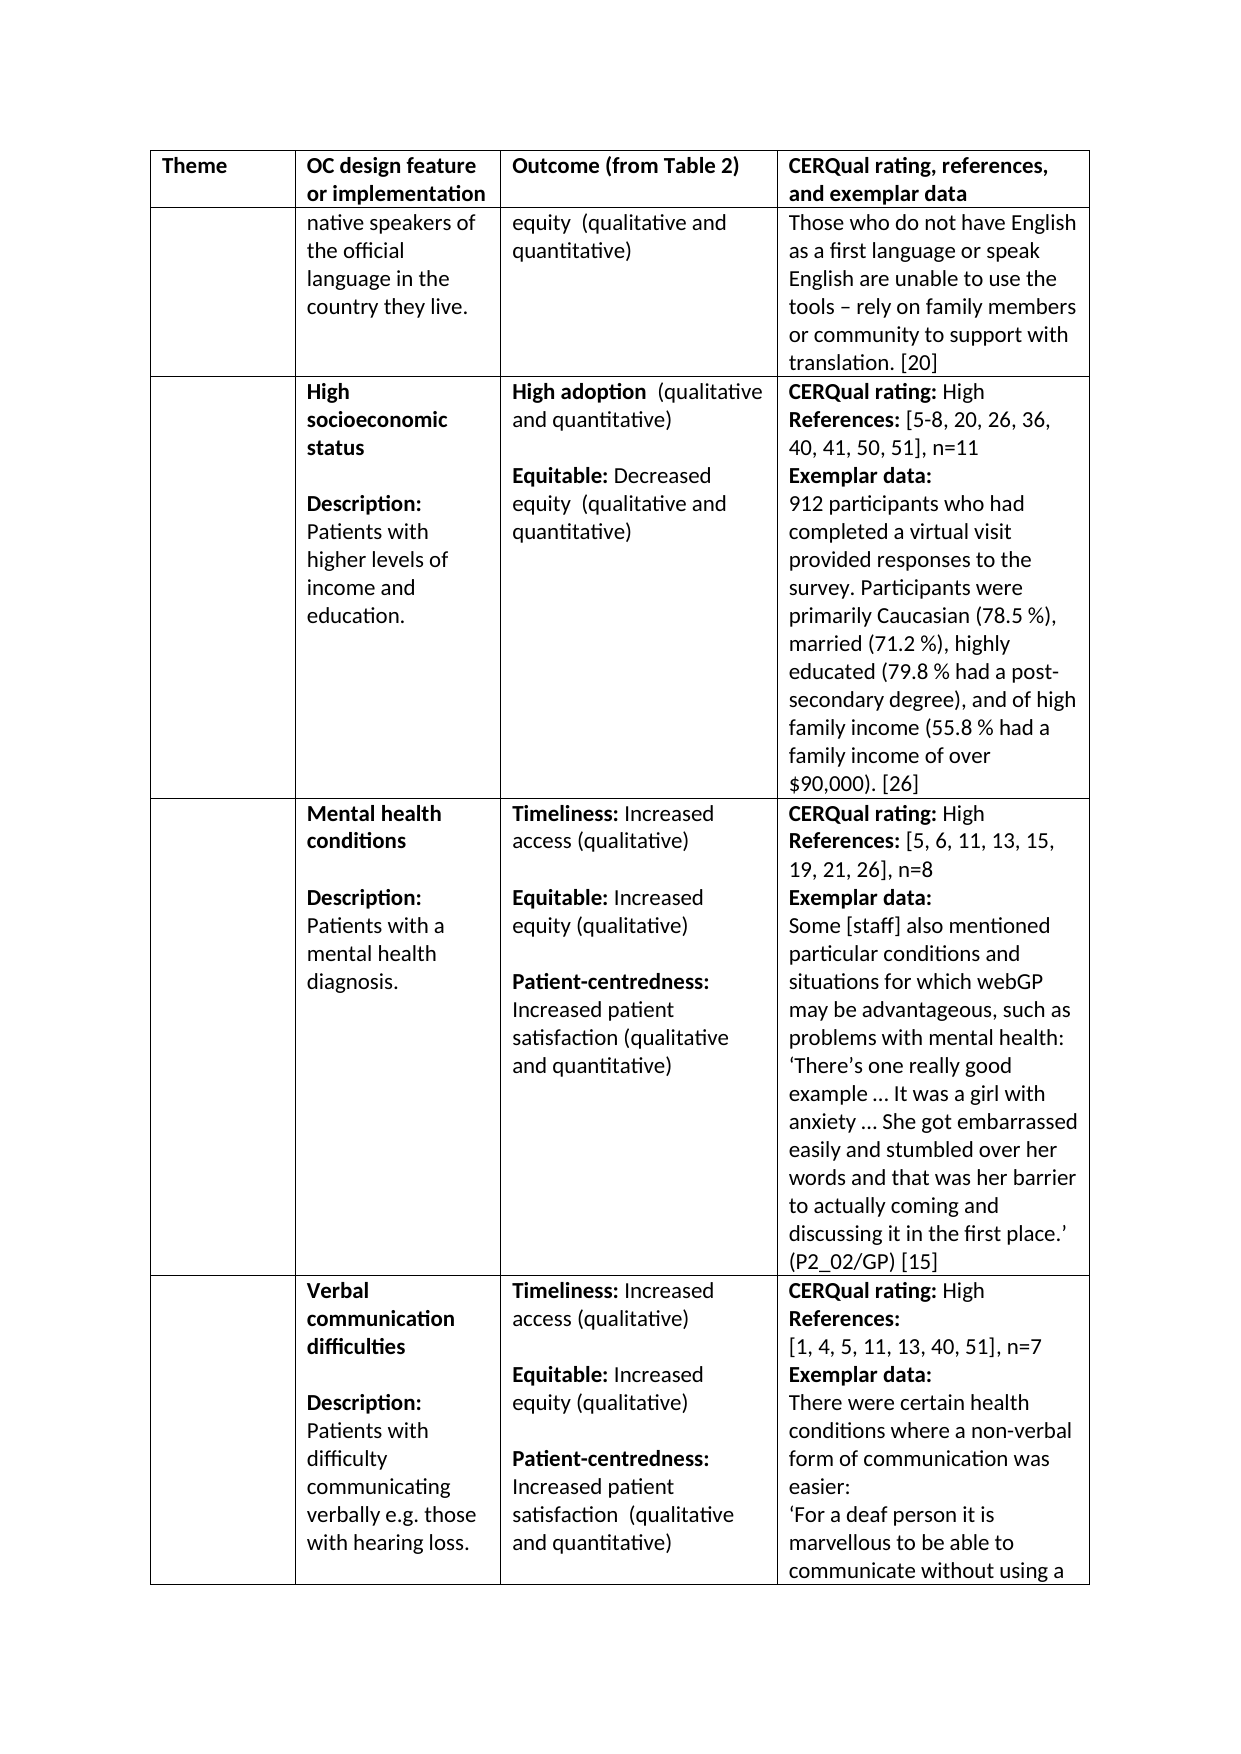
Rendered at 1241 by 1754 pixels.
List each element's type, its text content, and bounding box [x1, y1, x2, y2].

table_cell [151, 377, 295, 798]
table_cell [778, 208, 1089, 376]
table_cell High socioeconomic status Description: Patients with higher levels of income and education. [296, 377, 500, 798]
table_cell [501, 1276, 777, 1584]
table_header Theme [151, 151, 295, 207]
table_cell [501, 208, 777, 376]
table_cell CERQual rating: High References: [5-8, 20, 26, 36, 40, 41, 50, 51], n=11 Exemplar data: 912 participants who had completed a virtual visit provided responses to the survey. Participants were primarily Caucasian (78.5 %), married (71.2 %), highly educated (79.8 % had a post-secondary degree), and of high family income (55.8 % had a family income of over $90,000). [26] [778, 377, 1089, 798]
table_cell [151, 799, 295, 1275]
table_cell High adoption (qualitative and quantitative) Equitable: Decreased equity (qualitative and quantitative) [501, 377, 777, 798]
table_cell Mental health conditions Description: Patients with a mental health diagnosis. [296, 799, 500, 1275]
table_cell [296, 1276, 500, 1584]
table_cell [151, 208, 295, 376]
table_header CERQual rating, references, and exemplar data [778, 151, 1089, 207]
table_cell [296, 208, 500, 376]
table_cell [778, 1276, 1089, 1584]
table_header Outcome (from Table 2) [501, 151, 777, 207]
table_cell [151, 1276, 295, 1584]
table_header OC design feature or implementation [296, 151, 500, 207]
table_cell CERQual rating: High References: [5, 6, 11, 13, 15, 19, 21, 26], n=8 Exemplar data: Some [staff] also mentioned particular conditions and situations for which webGP may be advantageous, such as problems with mental health: ‘There’s one really good example … It was a girl with anxiety … She got embarrassed easily and stumbled over her words and that was her barrier to actually coming and discussing it in the first place.’ (P2_02/GP) [15] [778, 799, 1089, 1275]
